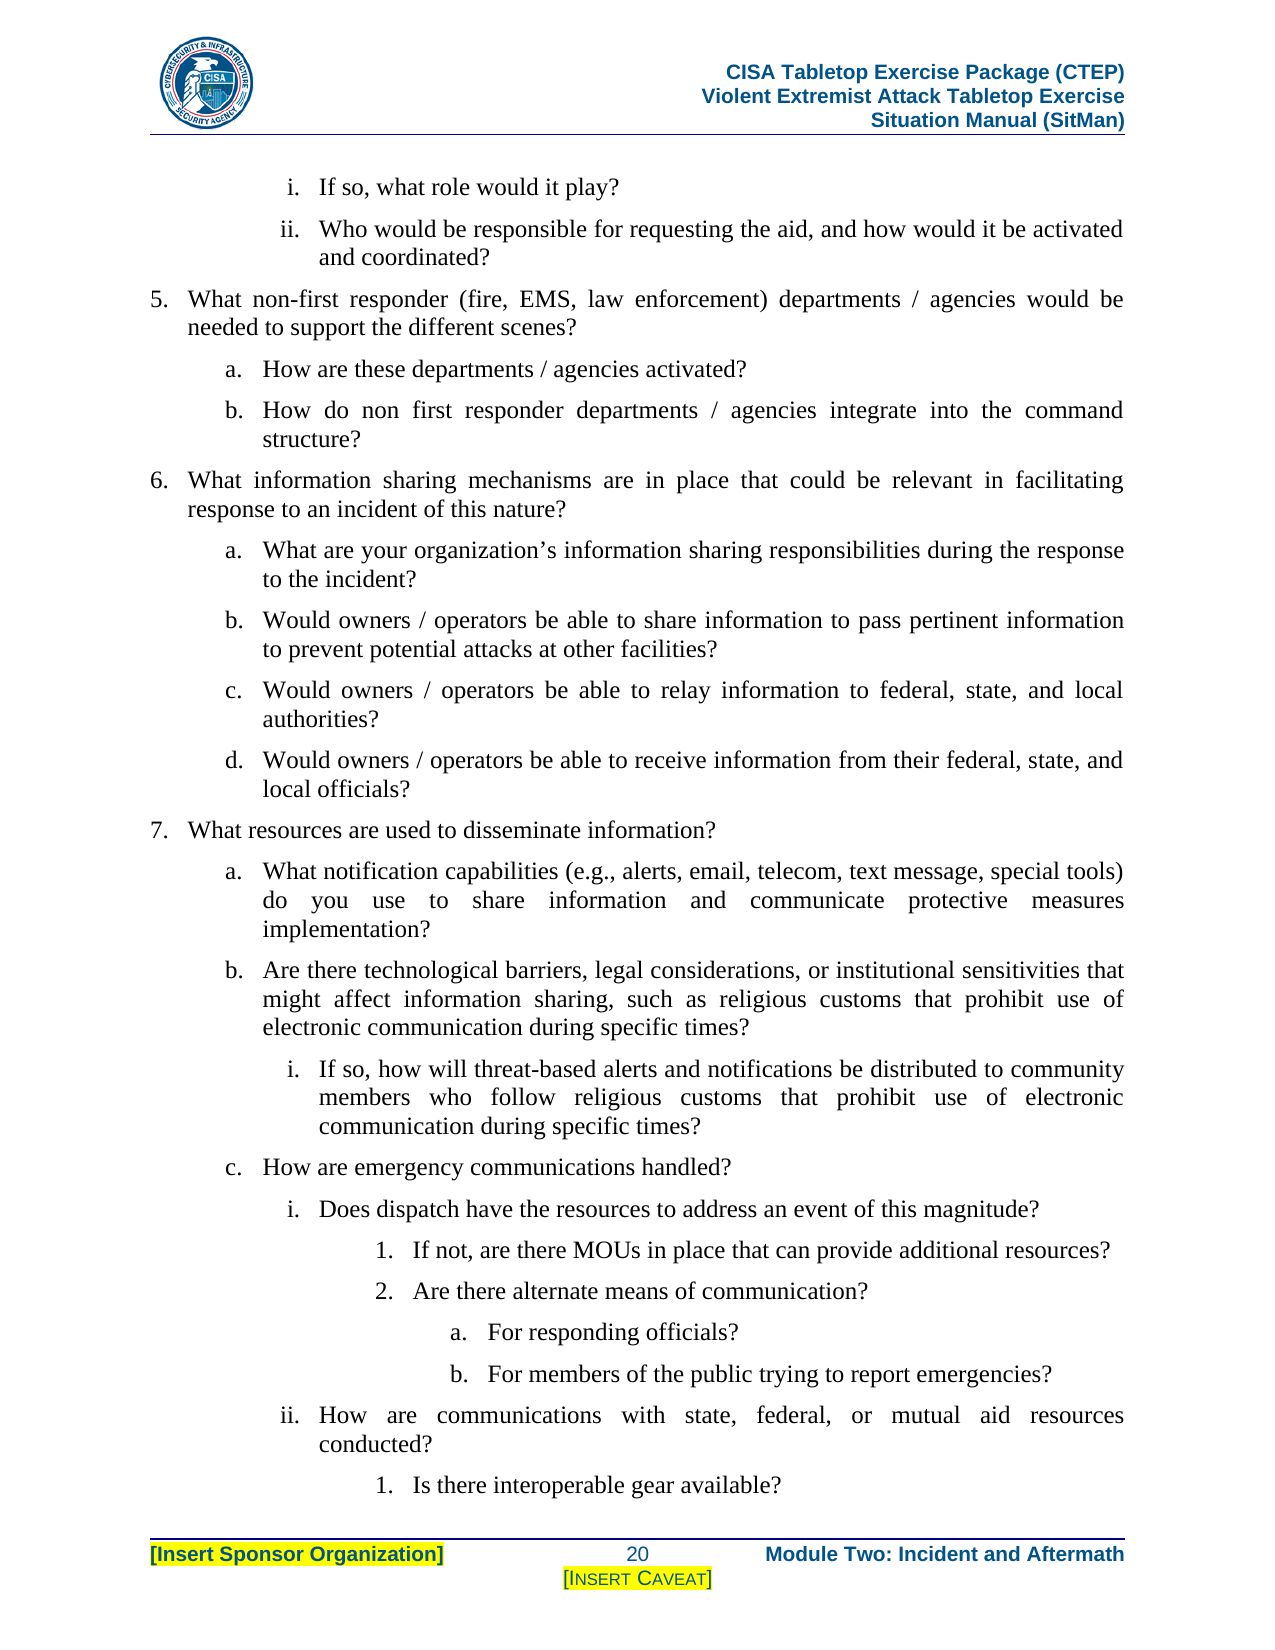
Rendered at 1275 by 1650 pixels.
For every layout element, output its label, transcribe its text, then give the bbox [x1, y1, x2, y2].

list What are your organization’s information sharing responsibilities during the response to the incident? [225, 535, 1125, 592]
list How do non first responder departments / agencies integrate into the command structure? [225, 395, 1125, 452]
list What non-first responder (fire, EMS, law enforcement) departments / agencies would be needed to support the different scenes? [150, 284, 1125, 341]
list What resources are used to disseminate information? [150, 815, 1125, 844]
list For members of the public trying to report emergencies? [450, 1359, 1125, 1387]
list How are emergency communications handled? [225, 1152, 1125, 1181]
list Are there technological barriers, legal considerations, or institutional sensitivities that might affect information sharing, such as religious customs that prohibit use of electronic communication during specific times? [225, 955, 1125, 1041]
list Is there interoperable gear available? [375, 1470, 1125, 1499]
list Would owners / operators be able to relay information to federal, state, and local authorities? [225, 675, 1125, 732]
list Would owners / operators be able to receive information from their federal, state, and local officials? [225, 745, 1125, 802]
list Are there alternate means of communication? [375, 1276, 1125, 1305]
list What information sharing mechanisms are in place that could be relevant in facilitating response to an incident of this nature? [150, 465, 1125, 522]
list If so, how will threat-based alerts and notifications be distributed to community members who follow religious customs that prohibit use of electronic communication during specific times? [300, 1054, 1125, 1140]
list If not, are there MOUs in place that can provide additional resources? [375, 1235, 1125, 1264]
list What notification capabilities (e.g., alerts, email, telecom, text message, special tools) do you use to share information and communicate protective measures implementation? [225, 856, 1125, 942]
picture [158, 35, 254, 130]
list How are communications with state, federal, or mutual aid resources conducted? [300, 1400, 1125, 1457]
list How are these departments / agencies activated? [225, 354, 1125, 382]
list Would owners / operators be able to share information to pass pertinent information to prevent potential attacks at other facilities? [225, 605, 1125, 662]
list For responding officials? [450, 1317, 1125, 1346]
list If so, what role would it play? [300, 172, 1125, 201]
list Does dispatch have the resources to address an event of this magnitude? [300, 1194, 1125, 1222]
list Who would be responsible for requesting the aid, and how would it be activated and coordinated? [300, 214, 1125, 271]
